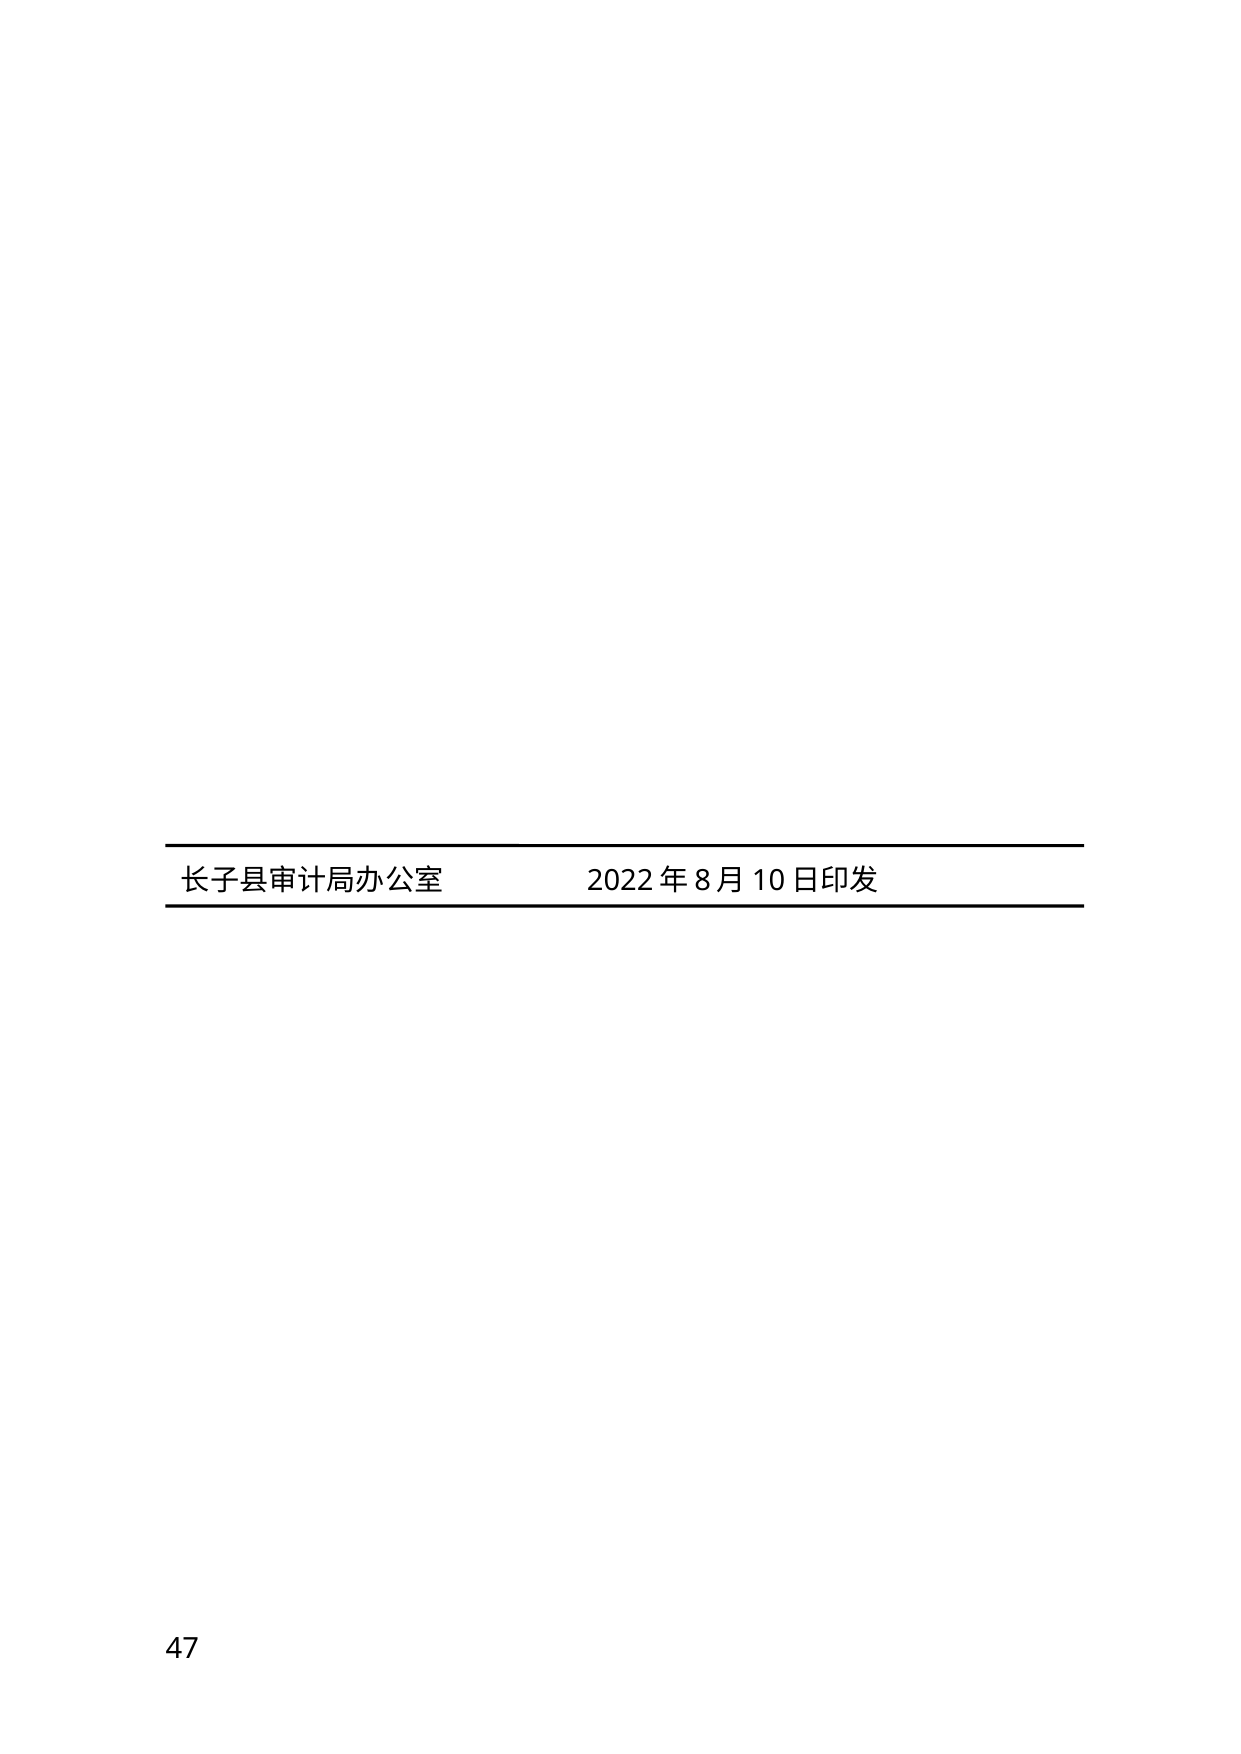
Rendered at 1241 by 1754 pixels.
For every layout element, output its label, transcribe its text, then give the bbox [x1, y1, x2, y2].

text 长子县审计局办公室 2022年8月10日印发 [165, 846, 1087, 911]
